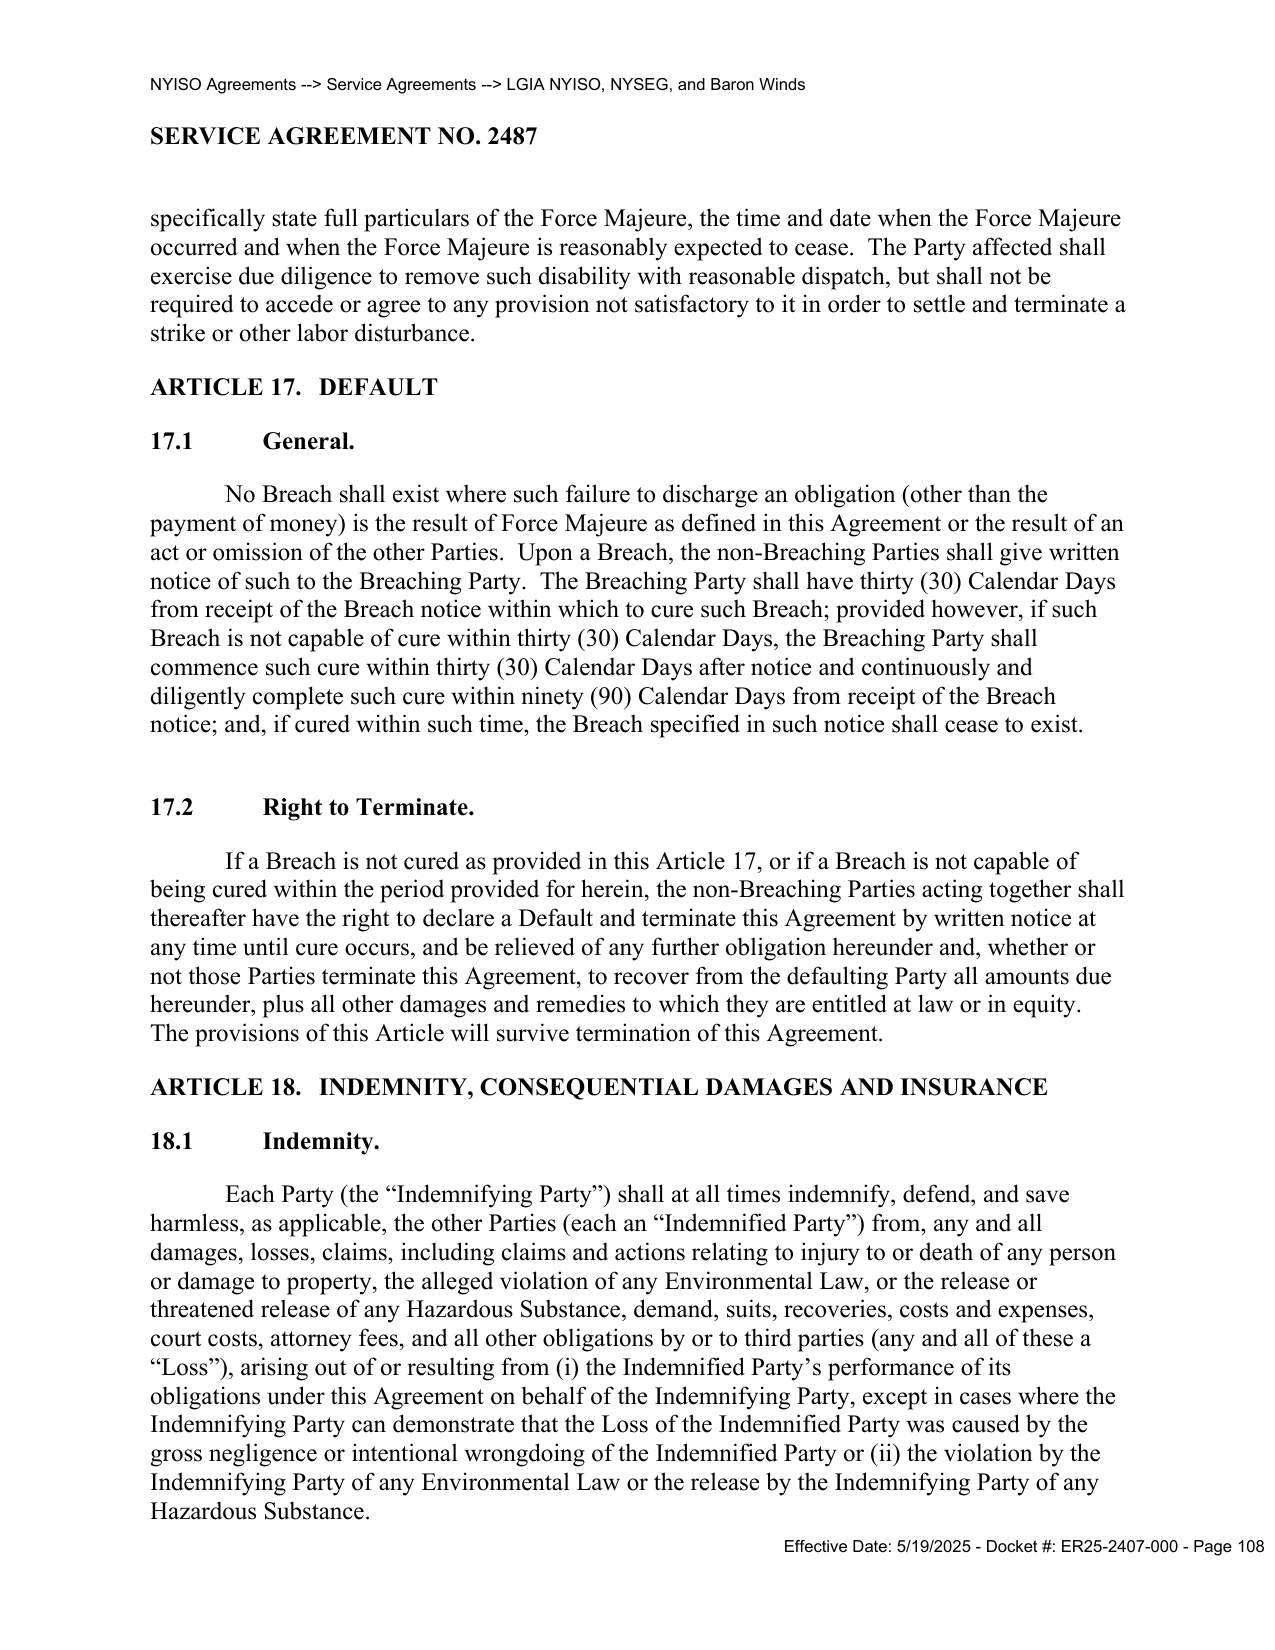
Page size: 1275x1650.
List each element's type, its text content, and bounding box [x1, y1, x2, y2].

list specifically state full particulars of the Force Majeure, the time and date when the Force Majeure occurred and when the Force Majeure is reasonably expected to cease. The Party affected shall exercise due diligence to remove such disability with reasonable dispatch, but shall not be required to accede or agree to any provision not satisfactory to it in order to settle and terminate a strike or other labor disturbance. [150, 204, 1264, 347]
list 18.1 Indemnity. [150, 1126, 1264, 1155]
list ARTICLE 17. DEFAULT [150, 372, 1264, 401]
list ARTICLE 18. INDEMNITY, CONSEQUENTIAL DAMAGES AND INSURANCE [150, 1072, 1264, 1101]
list No Breach shall exist where such failure to discharge an obligation (other than the payment of money) is the result of Force Majeure as defined in this Agreement or the result of an act or omission of the other Parties. Upon a Breach, the non-Breaching Parties shall give written notice of such to the Breaching Party. The Breaching Party shall have thirty (30) Calendar Days from receipt of the Breach notice within which to cure such Breach; provided however, if such Breach is not capable of cure within thirty (30) Calendar Days, the Breaching Party shall commence such cure within thirty (30) Calendar Days after notice and continuously and diligently complete such cure within ninety (90) Calendar Days from receipt of the Breach notice; and, if cured within such time, the Breach specified in such notice shall cease to exist. [150, 480, 1264, 739]
list If a Breach is not cured as provided in this Article 17, or if a Breach is not capable of being cured within the period provided for herein, the non-Breaching Parties acting together shall thereafter have the right to declare a Default and terminate this Agreement by written notice at any time until cure occurs, and be relieved of any further obligation hereunder and, whether or not those Parties terminate this Agreement, to recover from the defaulting Party all amounts due hereunder, plus all other damages and remedies to which they are entitled at law or in equity. The provisions of this Article will survive termination of this Agreement. [150, 846, 1264, 1047]
list 17.2 Right to Terminate. [150, 792, 1264, 821]
list Each Party (the “Indemnifying Party”) shall at all times indemnify, defend, and save harmless, as applicable, the other Parties (each an “Indemnified Party”) from, any and all damages, losses, claims, including claims and actions relating to injury to or death of any person or damage to property, the alleged violation of any Environmental Law, or the release or threatened release of any Hazardous Substance, demand, suits, recoveries, costs and expenses, court costs, attorney fees, and all other obligations by or to third parties (any and all of these a “Loss”), arising out of or resulting from (i) the Indemnified Party’s performance of its obligations under this Agreement on behalf of the Indemnifying Party, except in cases where the Indemnifying Party can demonstrate that the Loss of the Indemnified Party was caused by the gross negligence or intentional wrongdoing of the Indemnified Party or (ii) the violation by the Indemnifying Party of any Environmental Law or the release by the Indemnifying Party of any Hazardous Substance. [150, 1180, 1264, 1525]
list 17.1 General. [150, 426, 1264, 455]
list SERVICE AGREEMENT NO. 2487 [150, 121, 1264, 150]
